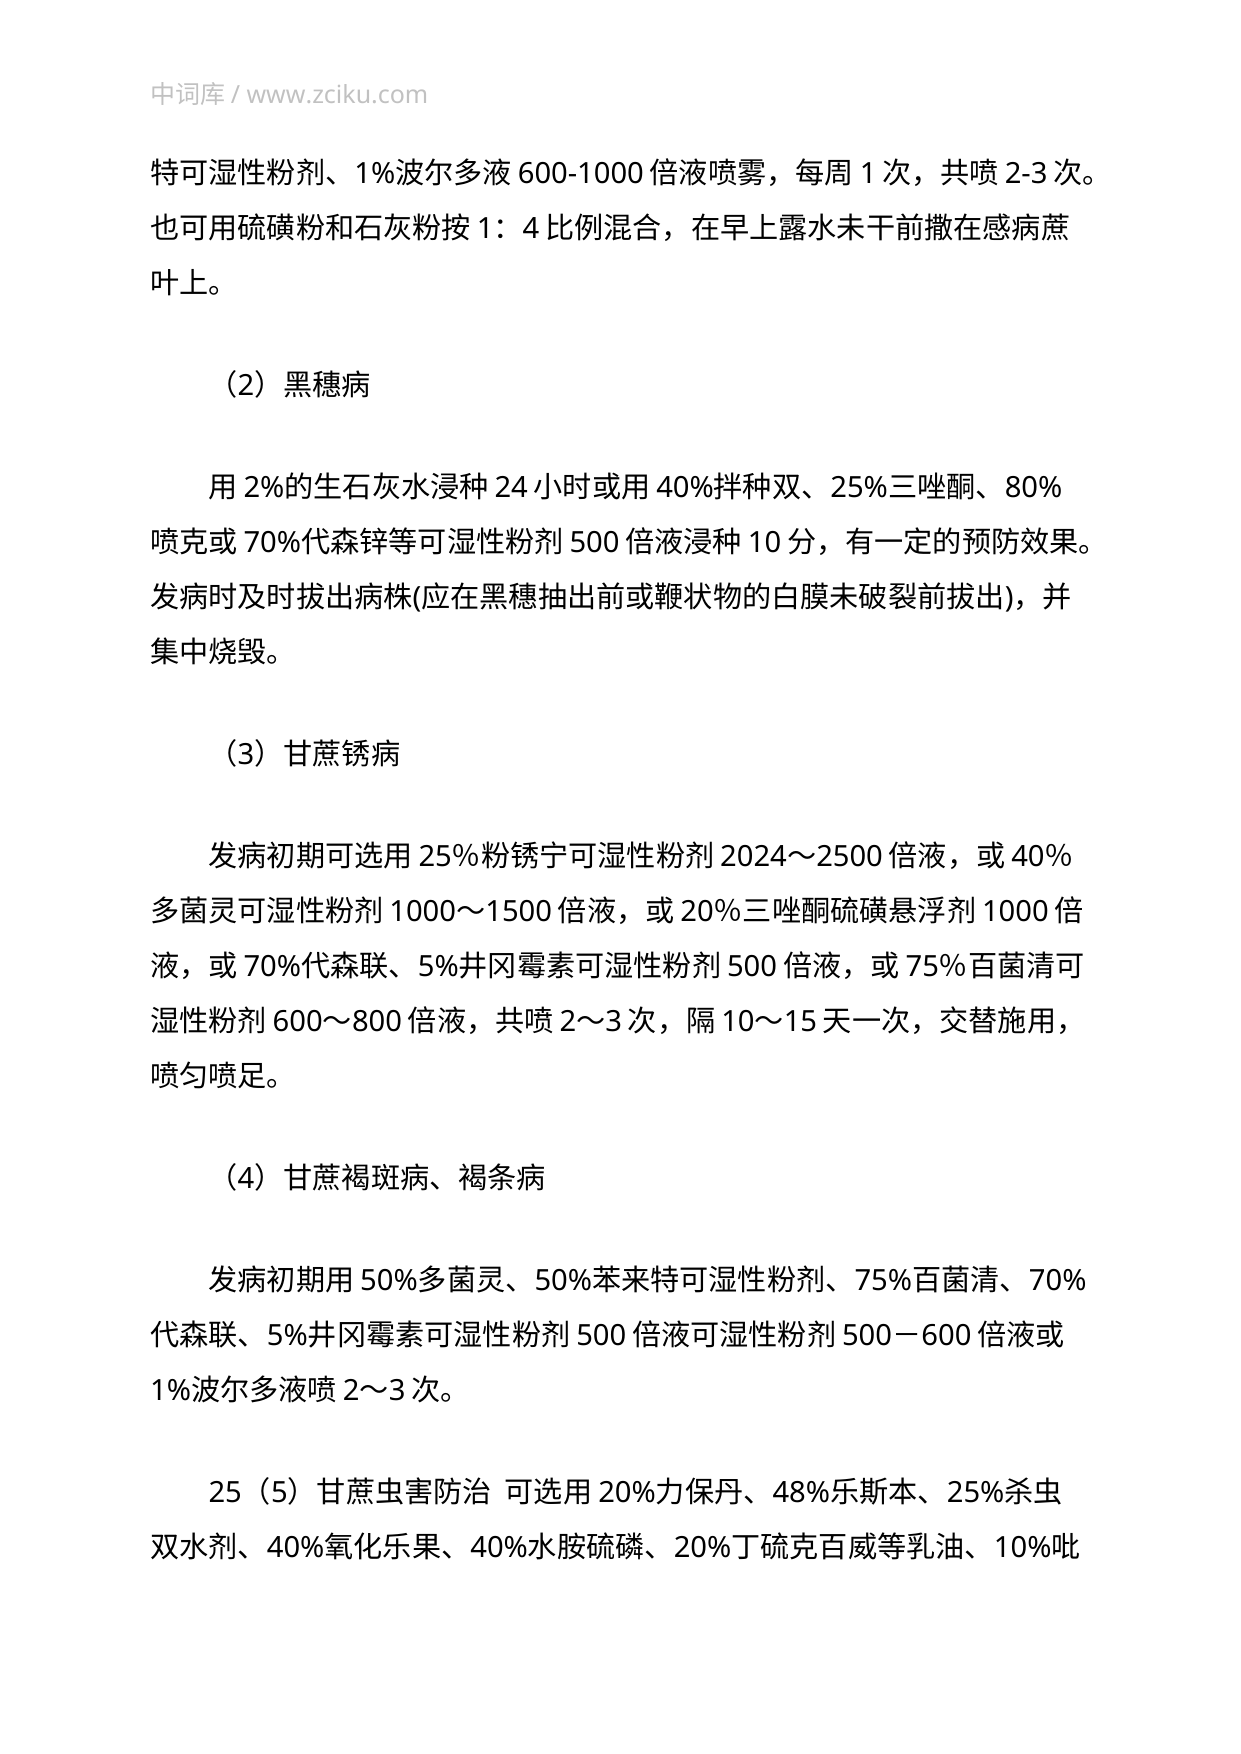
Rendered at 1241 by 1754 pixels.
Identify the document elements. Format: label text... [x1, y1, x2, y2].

text （3）甘蔗锈病 [150, 731, 1090, 773]
text 用2%的生石灰水浸种24小时或用40%拌种双、25%三唑酮、80%喷克或70%代森锌等可湿性粉剂500倍液浸种10分，有一定的预防效果。发病时及时拔出病株(应在黑穗抽出前或鞭状物的白膜未破裂前拔出)，并集中烧毁。 [150, 464, 1090, 671]
text （4）甘蔗褐斑病、褐条病 [150, 1154, 1090, 1197]
text 发病初期用50%多菌灵、50%苯来特可湿性粉剂、75%百菌清、70%代森联、5%井冈霉素可湿性粉剂500倍液可湿性粉剂500－600倍液或1%波尔多液喷2～3次。 [150, 1256, 1090, 1409]
text 发病初期可选用25％粉锈宁可湿性粉剂2024～2500倍液，或40％多菌灵可湿性粉剂1000～1500倍液，或20％三唑酮硫磺悬浮剂1000倍液，或70%代森联、5%井冈霉素可湿性粉剂500倍液，或75％百菌清可湿性粉剂600～800倍液，共喷2～3次，隔10～15天一次，交替施用，喷匀喷足。 [150, 832, 1090, 1095]
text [150, 1468, 1090, 1566]
text （2）黑穗病 [150, 362, 1090, 404]
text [150, 150, 1090, 302]
